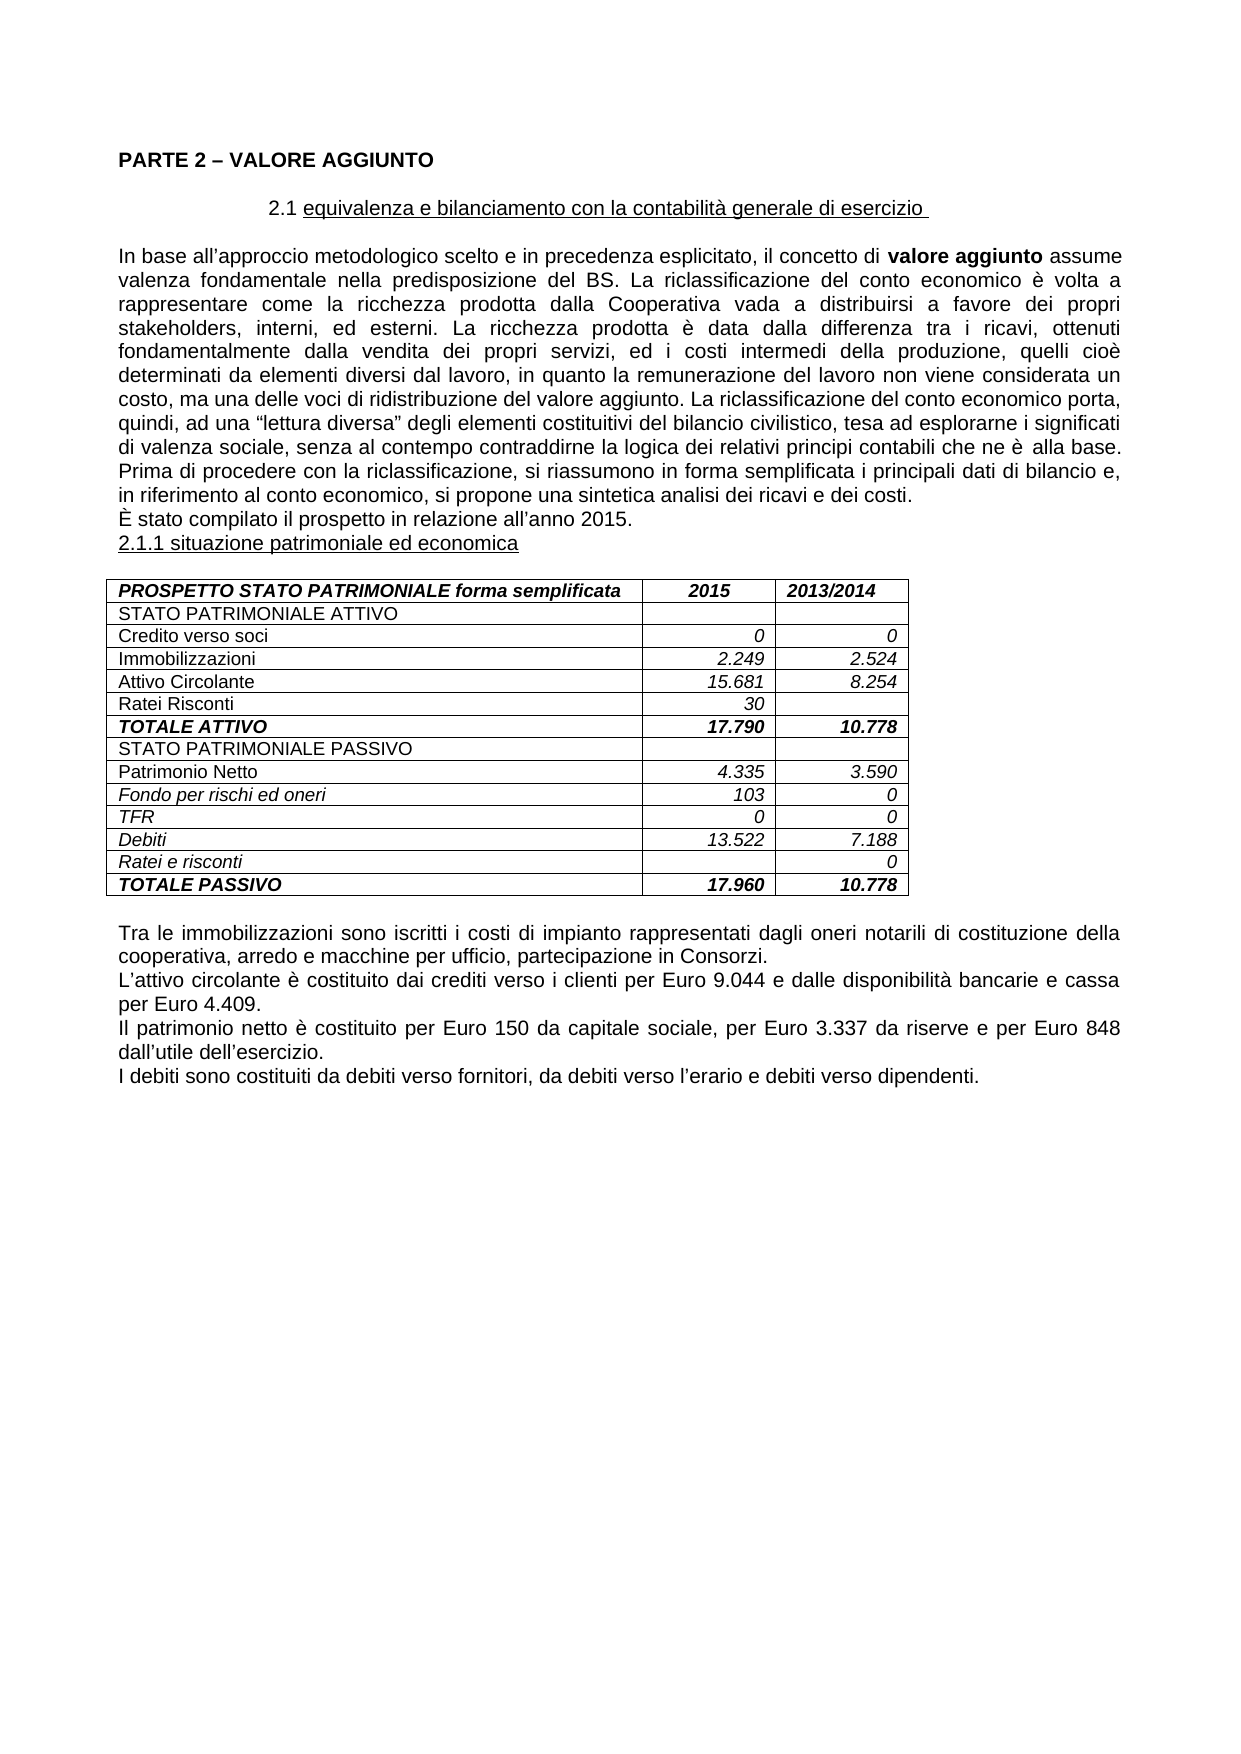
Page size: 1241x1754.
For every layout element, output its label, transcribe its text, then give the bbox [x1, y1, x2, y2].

table_header PROSPETTO STATO PATRIMONIALE forma semplificata [107, 580, 642, 602]
table_cell 0 [776, 625, 908, 647]
text PARTE 2 – VALORE AGGIUNTO [118, 148, 1122, 172]
table_cell 10.778 [776, 874, 908, 895]
table_cell Ratei Risconti [107, 693, 642, 714]
table_cell [776, 603, 908, 624]
table_cell Credito verso soci [107, 625, 642, 647]
table_cell TOTALE ATTIVO [107, 716, 642, 737]
table_cell Fondo per rischi ed oneri [107, 784, 642, 805]
table_cell [643, 738, 775, 760]
table_cell Attivo Circolante [107, 670, 642, 692]
table_cell 2.249 [643, 648, 775, 669]
text 2.1.1 situazione patrimoniale ed economica [118, 531, 1122, 555]
table_cell TFR [107, 806, 642, 828]
table_cell [643, 603, 775, 624]
table_cell 7.188 [776, 829, 908, 850]
table_cell STATO PATRIMONIALE PASSIVO [107, 738, 642, 760]
table_cell 103 [643, 784, 775, 805]
table_cell 2.524 [776, 648, 908, 669]
text Il patrimonio netto è costituito per Euro 150 da capitale sociale, per Euro 3.337 da riserve e per Euro 848 dall’utile dell’esercizio. [118, 1016, 1122, 1064]
table_cell 0 [643, 806, 775, 828]
table_cell 4.335 [643, 761, 775, 782]
table_cell 0 [776, 806, 908, 828]
text L’attivo circolante è costituito dai crediti verso i clienti per Euro 9.044 e dalle disponibilità bancarie e cassa per Euro 4.409. [118, 968, 1122, 1016]
table_cell STATO PATRIMONIALE ATTIVO [107, 603, 642, 624]
table_cell 17.790 [643, 716, 775, 737]
table_cell 8.254 [776, 670, 908, 692]
table_cell Immobilizzazioni [107, 648, 642, 669]
table_cell 30 [643, 693, 775, 714]
table_cell 0 [643, 625, 775, 647]
table_cell 15.681 [643, 670, 775, 692]
table_cell 17.960 [643, 874, 775, 895]
table_cell Debiti [107, 829, 642, 850]
table_cell 10.778 [776, 716, 908, 737]
text In base all’approccio metodologico scelto e in precedenza esplicitato, il concetto di valore aggiunto assume valenza fondamentale nella predisposizione del BS. La riclassificazione del conto economico è volta a rappresentare come la ricchezza prodotta dalla Cooperativa vada a distribuirsi a favore dei propri stakeholders, interni, ed esterni. La ricchezza prodotta è data dalla differenza tra i ricavi, ottenuti fondamentalmente dalla vendita dei propri servizi, ed i costi intermedi della produzione, quelli cioè determinati da elementi diversi dal lavoro, in quanto la remunerazione del lavoro non viene considerata un costo, ma una delle voci di ridistribuzione del valore aggiunto. La riclassificazione del conto economico porta, quindi, ad una “lettura diversa” degli elementi costituitivi del bilancio civilistico, tesa ad esplorarne i significati di valenza sociale, senza al contempo contraddirne la logica dei relativi principi contabili che ne è alla base. Prima di procedere con la riclassificazione, si riassumono in forma semplificata i principali dati di bilancio e, in riferimento al conto economico, si propone una sintetica analisi dei ricavi e dei costi. [118, 243, 1122, 507]
table_cell 0 [776, 784, 908, 805]
table_cell 13.522 [643, 829, 775, 850]
text È stato compilato il prospetto in relazione all’anno 2015. [118, 507, 1122, 531]
table_cell Patrimonio Netto [107, 761, 642, 782]
text 2.1 equivalenza e bilanciamento con la contabilità generale di esercizio [268, 196, 1122, 219]
text Tra le immobilizzazioni sono iscritti i costi di impianto rappresentati dagli oneri notarili di costituzione della cooperativa, arredo e macchine per ufficio, partecipazione in Consorzi. [118, 920, 1122, 968]
table_header 2015 [643, 580, 775, 602]
table_cell 3.590 [776, 761, 908, 782]
table_cell [776, 738, 908, 760]
table_cell [776, 693, 908, 714]
text I debiti sono costituiti da debiti verso fornitori, da debiti verso l’erario e debiti verso dipendenti. [118, 1064, 1122, 1088]
table_cell [643, 851, 775, 873]
table_cell 0 [776, 851, 908, 873]
table_cell Ratei e risconti [107, 851, 642, 873]
table_header 2013/2014 [776, 580, 908, 602]
table_cell TOTALE PASSIVO [107, 874, 642, 895]
